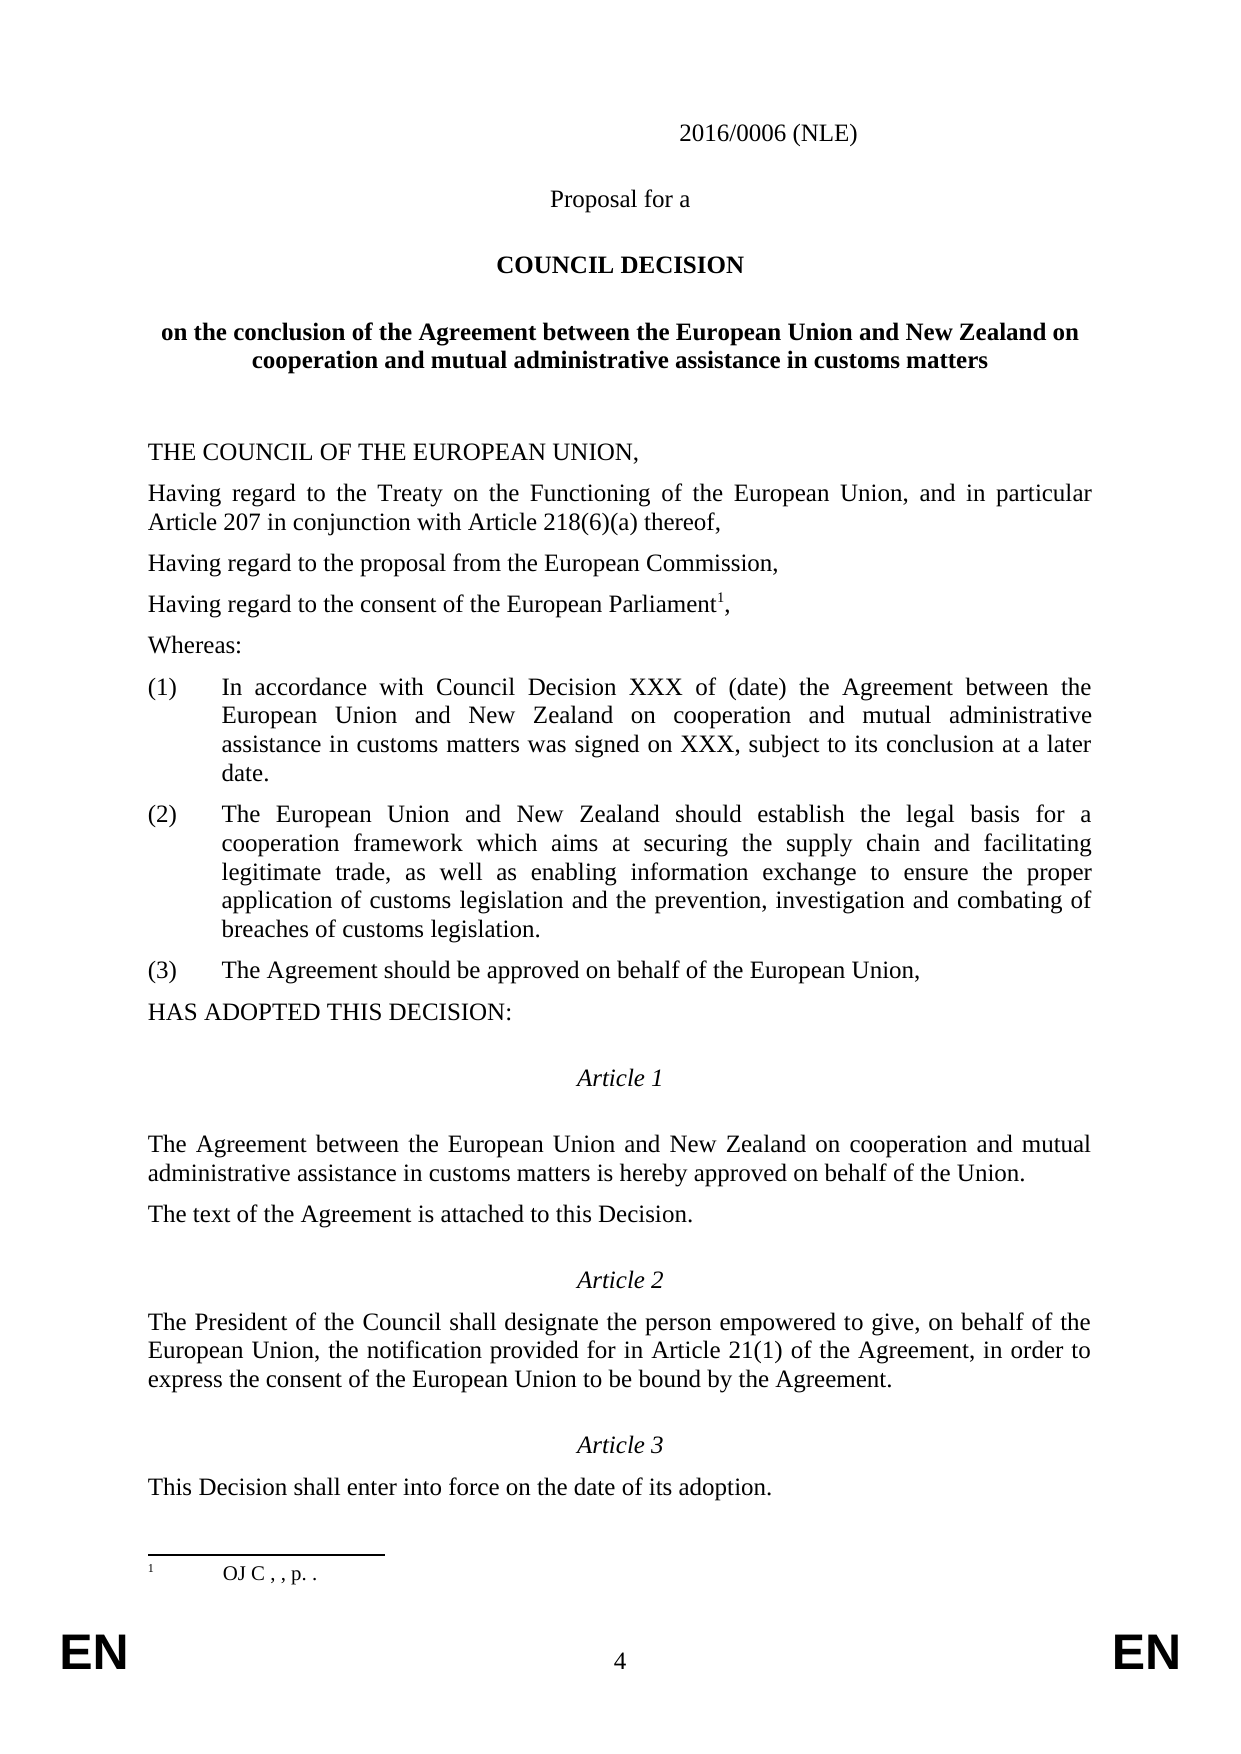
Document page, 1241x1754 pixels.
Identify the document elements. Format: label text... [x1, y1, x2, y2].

text Article 3 [148, 1431, 1093, 1459]
text Proposal for a [148, 184, 1093, 213]
text Article 1 [148, 1063, 1093, 1092]
text 2016/0006 (NLE) [679, 118, 1093, 147]
text THE COUNCIL OF THE EUROPEAN , [148, 437, 1093, 466]
text (1) In accordance with Council Decision XXX of (date) the Agreement between the European Union and New Zealand on cooperation and mutual administrative assistance in customs matters was signed on XXX, subject to its conclusion at a later date. [148, 672, 1093, 787]
text The Agreement between the European Union and New Zealand on cooperation and mutual administrative assistance in customs matters is hereby approved on behalf of the Union. [148, 1129, 1093, 1187]
text HAS ADOPTED THIS DECISION: [148, 997, 1093, 1026]
text The President of the Council shall designate the person empowered to give, on behalf of the European Union, the notification provided for in Article 21(1) of the Agreement, in order to express the consent of the European Union to be bound by the Agreement. [148, 1307, 1093, 1393]
text The text of the Agreement is attached to this Decision. [148, 1199, 1093, 1228]
text (3) The Agreement should be approved on behalf of the European Union, [148, 956, 1093, 984]
text COUNCIL DECISION [148, 251, 1093, 279]
text Having regard to the Treaty on the Functioning of the European Union, and in particular Article 207 in conjunction with Article 218(6)(a) thereof, [148, 478, 1093, 536]
text Article 2 [148, 1266, 1093, 1294]
text This Decision shall enter into force on the date of its adoption. [148, 1472, 1093, 1501]
text on the conclusion of the Agreement between the European Union and New Zealand on cooperation and mutual administrative assistance in customs matters [148, 317, 1093, 374]
text Whereas: [148, 631, 1093, 659]
text Having regard to the consent of the European Parliament, [148, 589, 1093, 618]
text (2) The European Union and New Zealand should establish the legal basis for a cooperation framework which aims at securing the supply chain and facilitating legitimate trade, as well as enabling information exchange to ensure the proper application of customs legislation and the prevention, investigation and combating of breaches of customs legislation. [148, 799, 1093, 943]
text Having regard to the proposal from the European Commission, [148, 548, 1093, 577]
